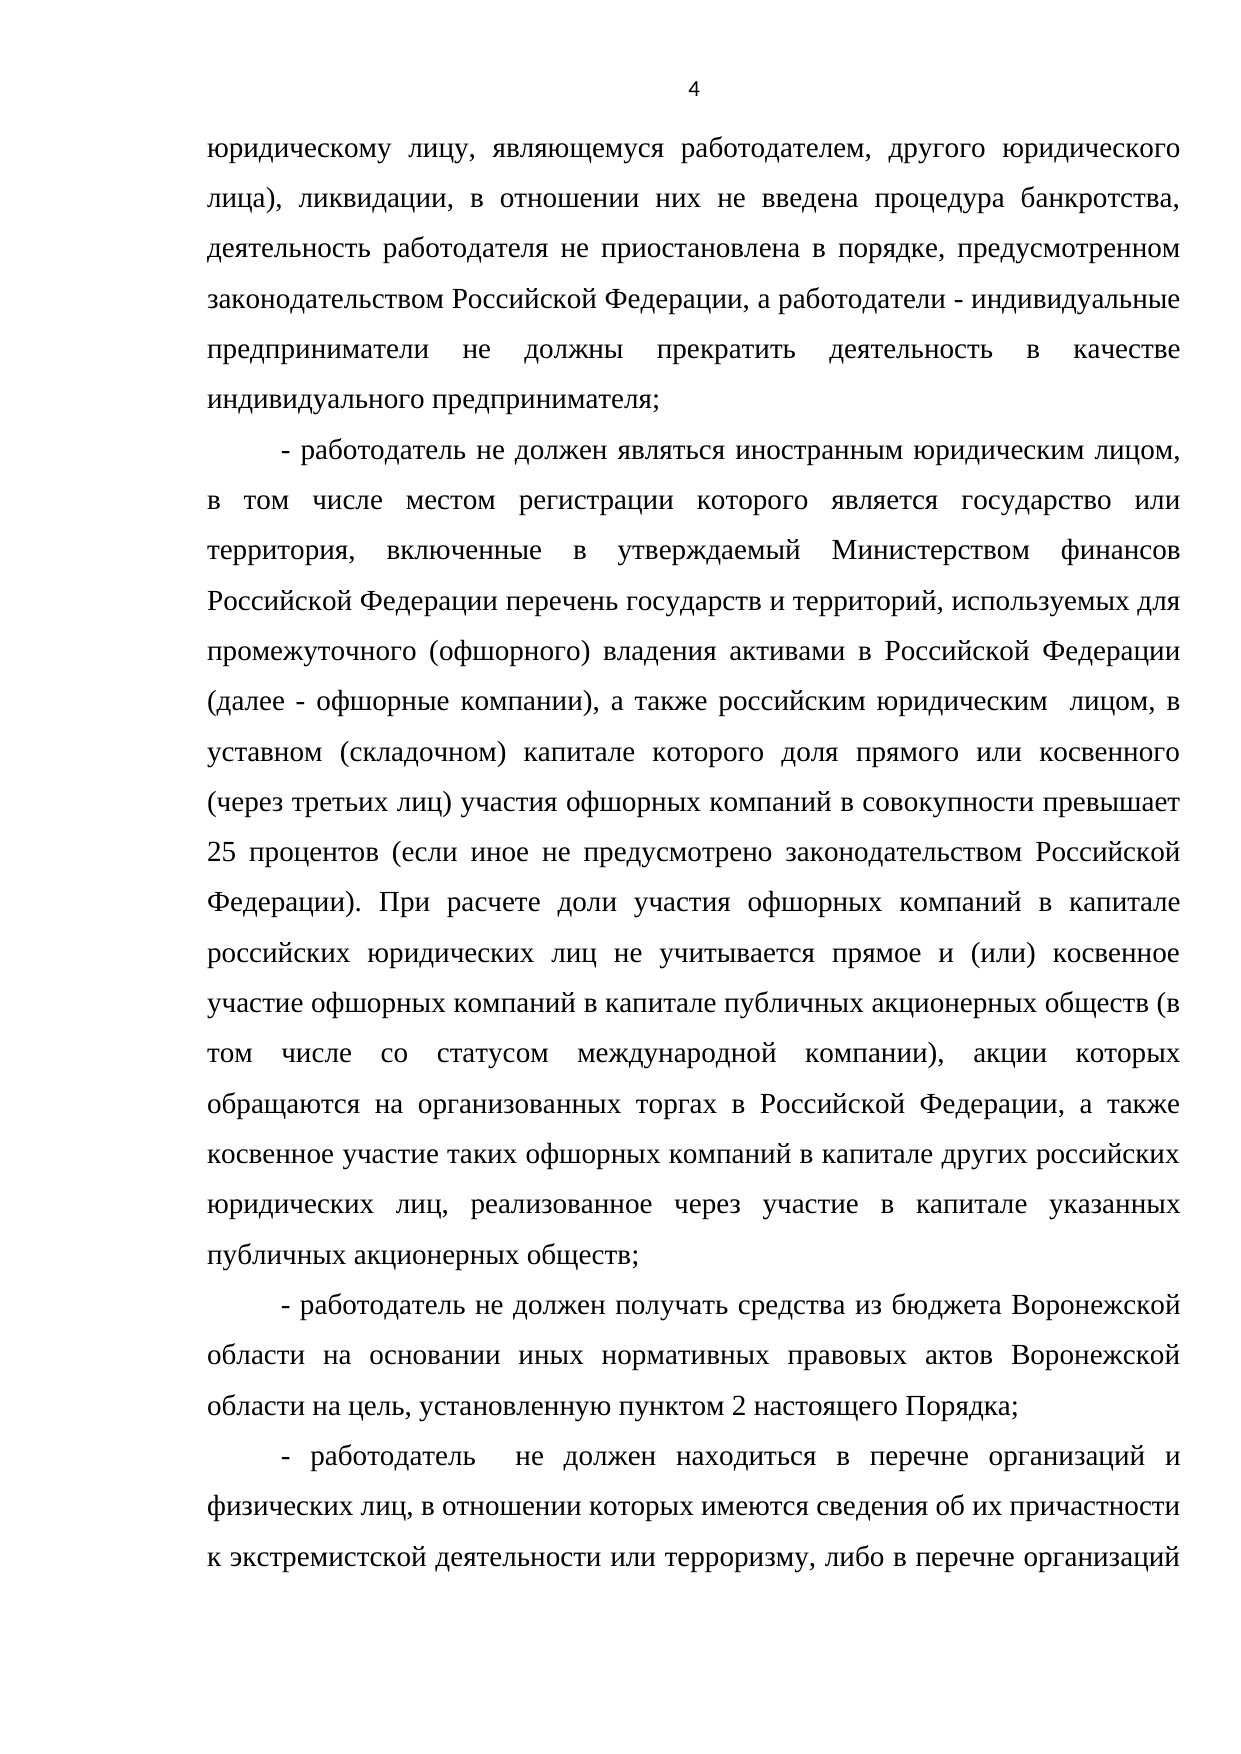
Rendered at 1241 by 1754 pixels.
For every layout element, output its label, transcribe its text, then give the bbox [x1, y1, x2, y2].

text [207, 130, 1181, 415]
text - работодатель не должен являться иностранным юридическим лицом, в том числе местом регистрации которого является государство или территория, включенные в утверждаемый Министерством финансов Российской Федерации перечень государств и территорий, используемых для промежуточного (офшорного) владения активами в Российской Федерации (далее - офшорные компании), а также российским юридическим лицом, в уставном (складочном) капитале которого доля прямого или косвенного (через третьих лиц) участия офшорных компаний в совокупности превышает 25 процентов (если иное не предусмотрено законодательством Российской Федерации). При расчете доли участия офшорных компаний в капитале российских юридических лиц не учитывается прямое и (или) косвенное участие офшорных компаний в капитале публичных акционерных обществ (в том числе со статусом международной компании), акции которых обращаются на организованных торгах в Российской Федерации, а также косвенное участие таких офшорных компаний в капитале других российских юридических лиц, реализованное через участие в капитале указанных публичных акционерных обществ; [207, 432, 1181, 1270]
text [207, 1438, 1181, 1572]
text - работодатель не должен получать средства из бюджета Воронежской области на основании иных нормативных правовых актов Воронежской области на цель, установленную пунктом 2 настоящего Порядка; [207, 1287, 1181, 1421]
